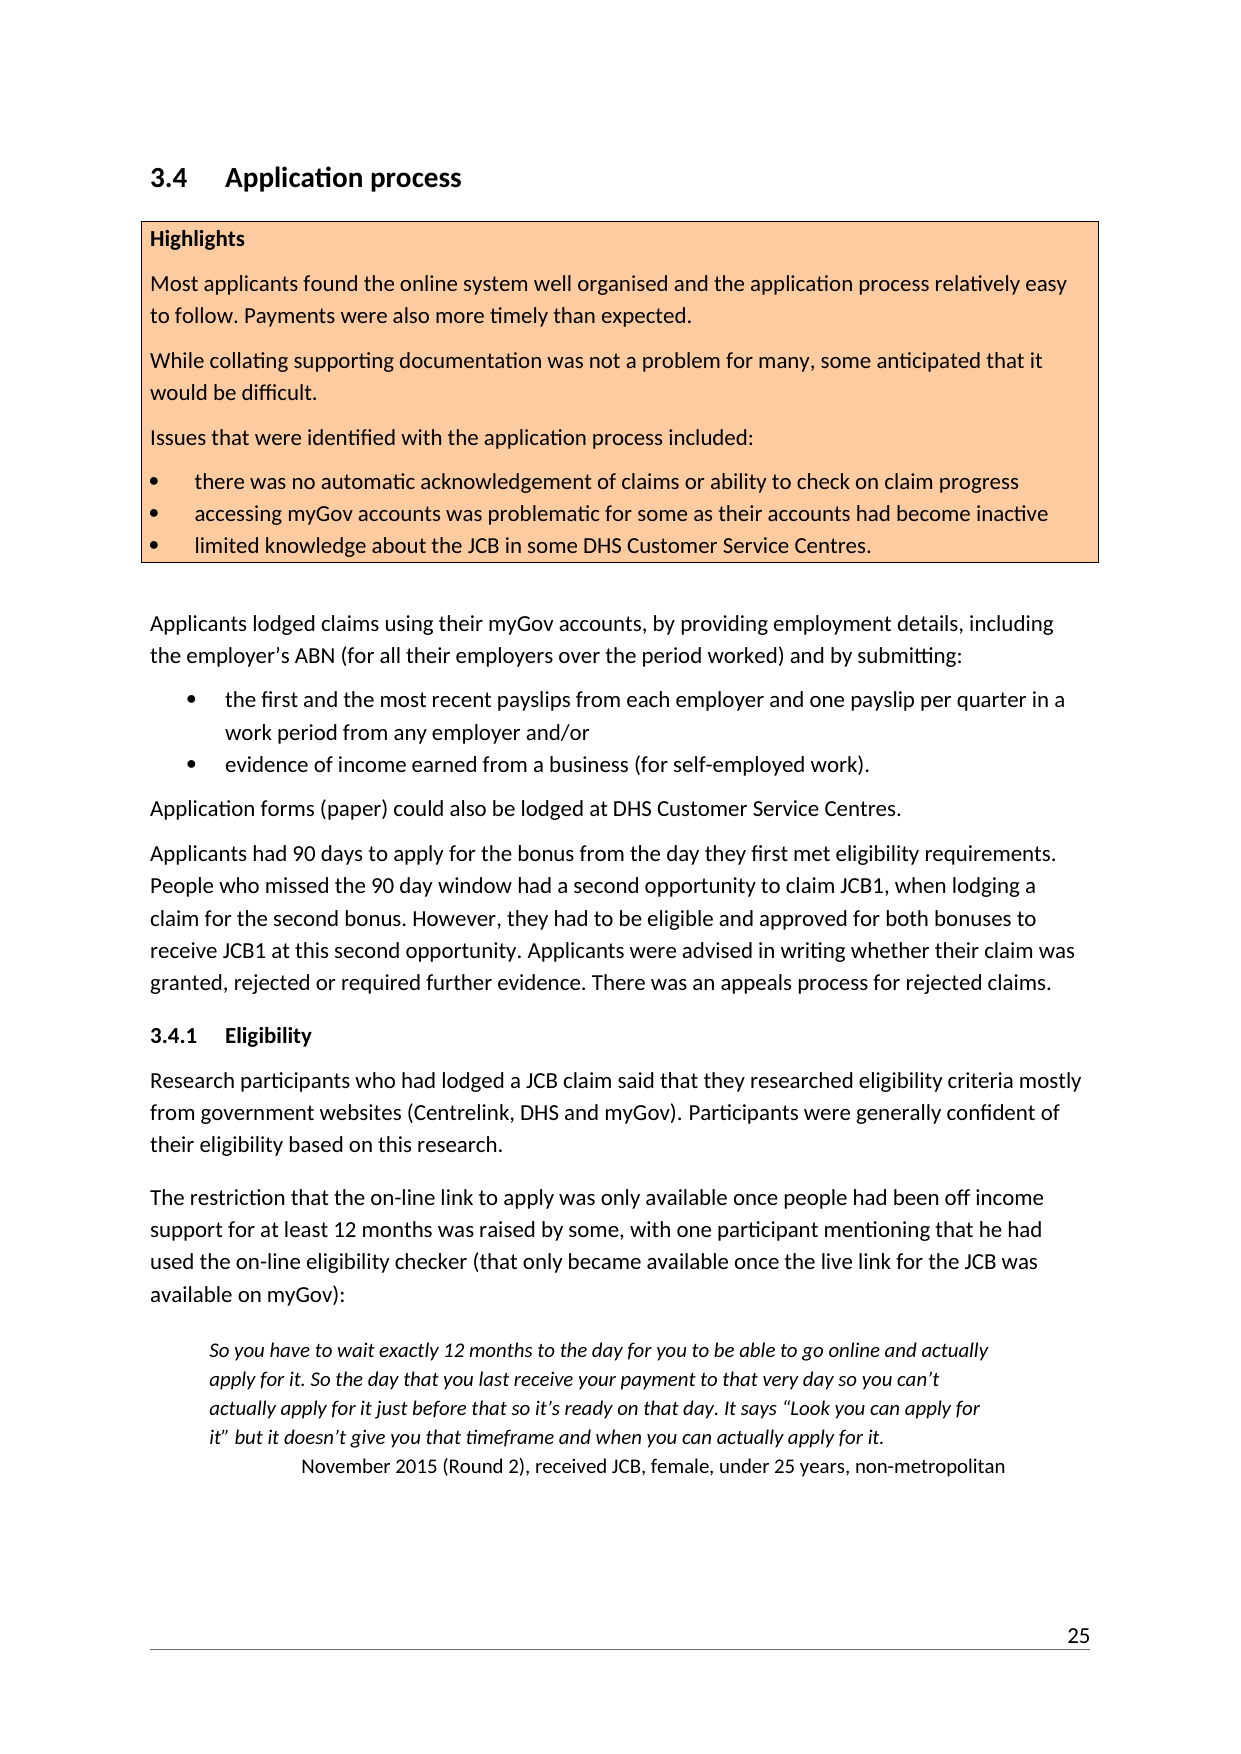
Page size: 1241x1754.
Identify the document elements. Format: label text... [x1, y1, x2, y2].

text Issues that were identified with the application process included: [142, 419, 1098, 451]
text Research participants who had lodged a JCB claim said that they researched eligibility criteria mostly from government websites (Centrelink, DHS and myGov). Participants were generally confident of their eligibility based on this research. [150, 1066, 1090, 1158]
text Applicants lodged claims using their myGov accounts, by providing employment details, including the employer’s ABN (for all their employers over the period worked) and by submitting: [150, 609, 1090, 669]
text The restriction that the on-line link to apply was only available once people had been off income support for at least 12 months was raised by some, with one participant mentioning that he had used the on-line eligibility checker (that only became available once the live link for the JCB was available on myGov): [150, 1183, 1090, 1308]
text Application forms (paper) could also be lodged at DHS Customer Service Centres. [150, 794, 1090, 823]
text While collating supporting documentation was not a problem for many, some anticipated that it would be difficult. [142, 343, 1098, 406]
text Applicants had 90 days to apply for the bonus from the day they first met eligibility requirements. People who missed the 90 day window had a second opportunity to claim JCB1, when lodging a claim for the second bonus. However, they had to be eligible and approved for both bonuses to receive JCB1 at this second opportunity. Applicants were advised in writing whether their claim was granted, rejected or required further evidence. There was an appeals process for rejected claims. [150, 839, 1090, 996]
list the first and the most recent payslips from each employer and one payslip per quarter in a work period from any employer and/or [187, 686, 1090, 746]
text Most applicants found the online system well organised and the application process relatively easy to follow. Payments were also more timely than expected. [142, 266, 1098, 329]
list evidence of income earned from a business (for self-employed work). [187, 750, 1090, 778]
subtitle 3.4 Application process [150, 159, 1090, 195]
list accessing myGov accounts was problematic for some as their accounts had become inactive [142, 496, 1098, 527]
subtitle 3.4.1 Eligibility [150, 1021, 1090, 1049]
list limited knowledge about the JCB in some DHS Customer Service Centres. [142, 528, 1098, 562]
text So you have to wait exactly 12 months to the day for you to be able to go online and actually apply for it. So the day that you last receive your payment to that very day so you can’t actually apply for it just before that so it’s ready on that day. It says “Look you can apply for it” but it doesn’t give you that timeframe and when you can actually apply for it. [209, 1337, 1006, 1450]
text November 2015 (Round 2), received JCB, female, under 25 years, non-metropolitan [209, 1453, 1006, 1479]
list there was no automatic acknowledgement of claims or ability to check on claim progress [142, 464, 1098, 495]
text Highlights [142, 222, 1098, 252]
